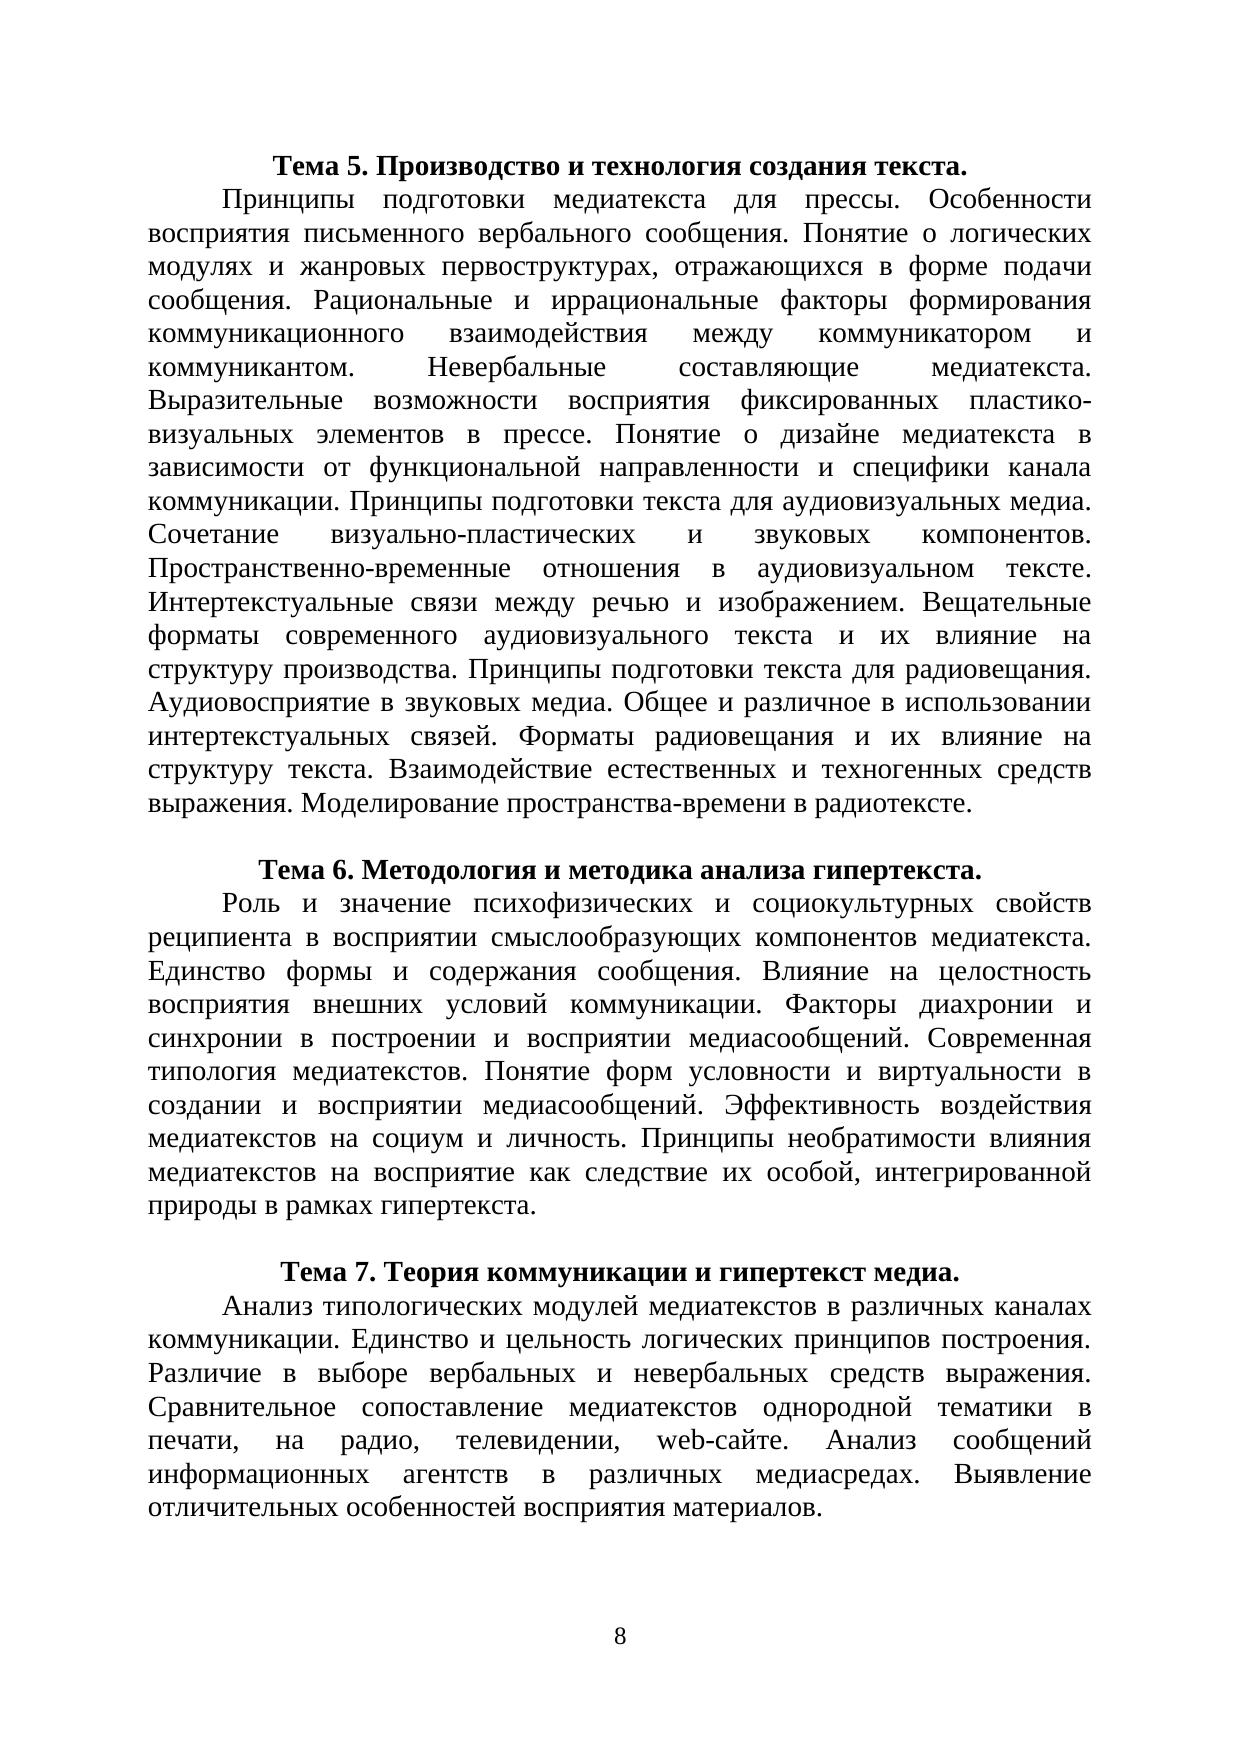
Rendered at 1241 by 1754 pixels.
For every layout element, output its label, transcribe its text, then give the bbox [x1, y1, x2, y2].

text Анализ типологических модулей медиатекстов в различных каналах коммуникации. Единство и цельность логических принципов построения. Различие в выборе вербальных и невербальных средств выражения. Сравнительное сопоставление медиатекстов однородной тематики в печати, на радио, телевидении, web-сайте. Анализ сообщений информационных агентств в различных медиасредах. Выявление отличительных особенностей восприятия материалов. [148, 1288, 1092, 1523]
text Принципы подготовки медиатекста для прессы. Особенности восприятия письменного вербального сообщения. Понятие о логических модулях и жанровых первоструктурах, отражающихся в форме подачи сообщения. Рациональные и иррациональные факторы формирования коммуникационного взаимодействия между коммуникатором и коммуникантом. Невербальные составляющие медиатекста. Выразительные возможности восприятия фиксированных пластико-визуальных элементов в прессе. Понятие о дизайне медиатекста в зависимости от функциональной направленности и специфики канала коммуникации. Принципы подготовки текста для аудиовизуальных медиа. Сочетание визуально-пластических и звуковых компонентов. Пространственно-временные отношения в аудиовизуальном тексте. Интертекстуальные связи между речью и изображением. Вещательные форматы современного аудиовизуального текста и их влияние на структуру производства. Принципы подготовки текста для радиовещания. Аудиовосприятие в звуковых медиа. Общее и различное в использовании интертекстуальных связей. Форматы радиовещания и их влияние на структуру текста. Взаимодействие естественных и техногенных средств выражения. Моделирование пространства-времени в радиотексте. [148, 181, 1092, 818]
text Роль и значение психофизических и социокультурных свойств реципиента в восприятии смыслообразующих компонентов медиатекста. Единство формы и содержания сообщения. Влияние на целостность восприятия внешних условий коммуникации. Факторы диахронии и синхронии в построении и восприятии медиасообщений. Современная типология медиатекстов. Понятие форм условности и виртуальности в создании и восприятии медиасообщений. Эффективность воздействия медиатекстов на социум и личность. Принципы необратимости влияния медиатекстов на восприятие как следствие их особой, интегрированной природы в рамках гипертекста. [148, 886, 1092, 1221]
text Тема 5. Производство и технология создания текста. [148, 148, 1092, 181]
text Тема 6. Методология и методика анализа гипертекста. [148, 852, 1092, 886]
text Тема 7. Теория коммуникации и гипертекст медиа. [148, 1254, 1092, 1288]
